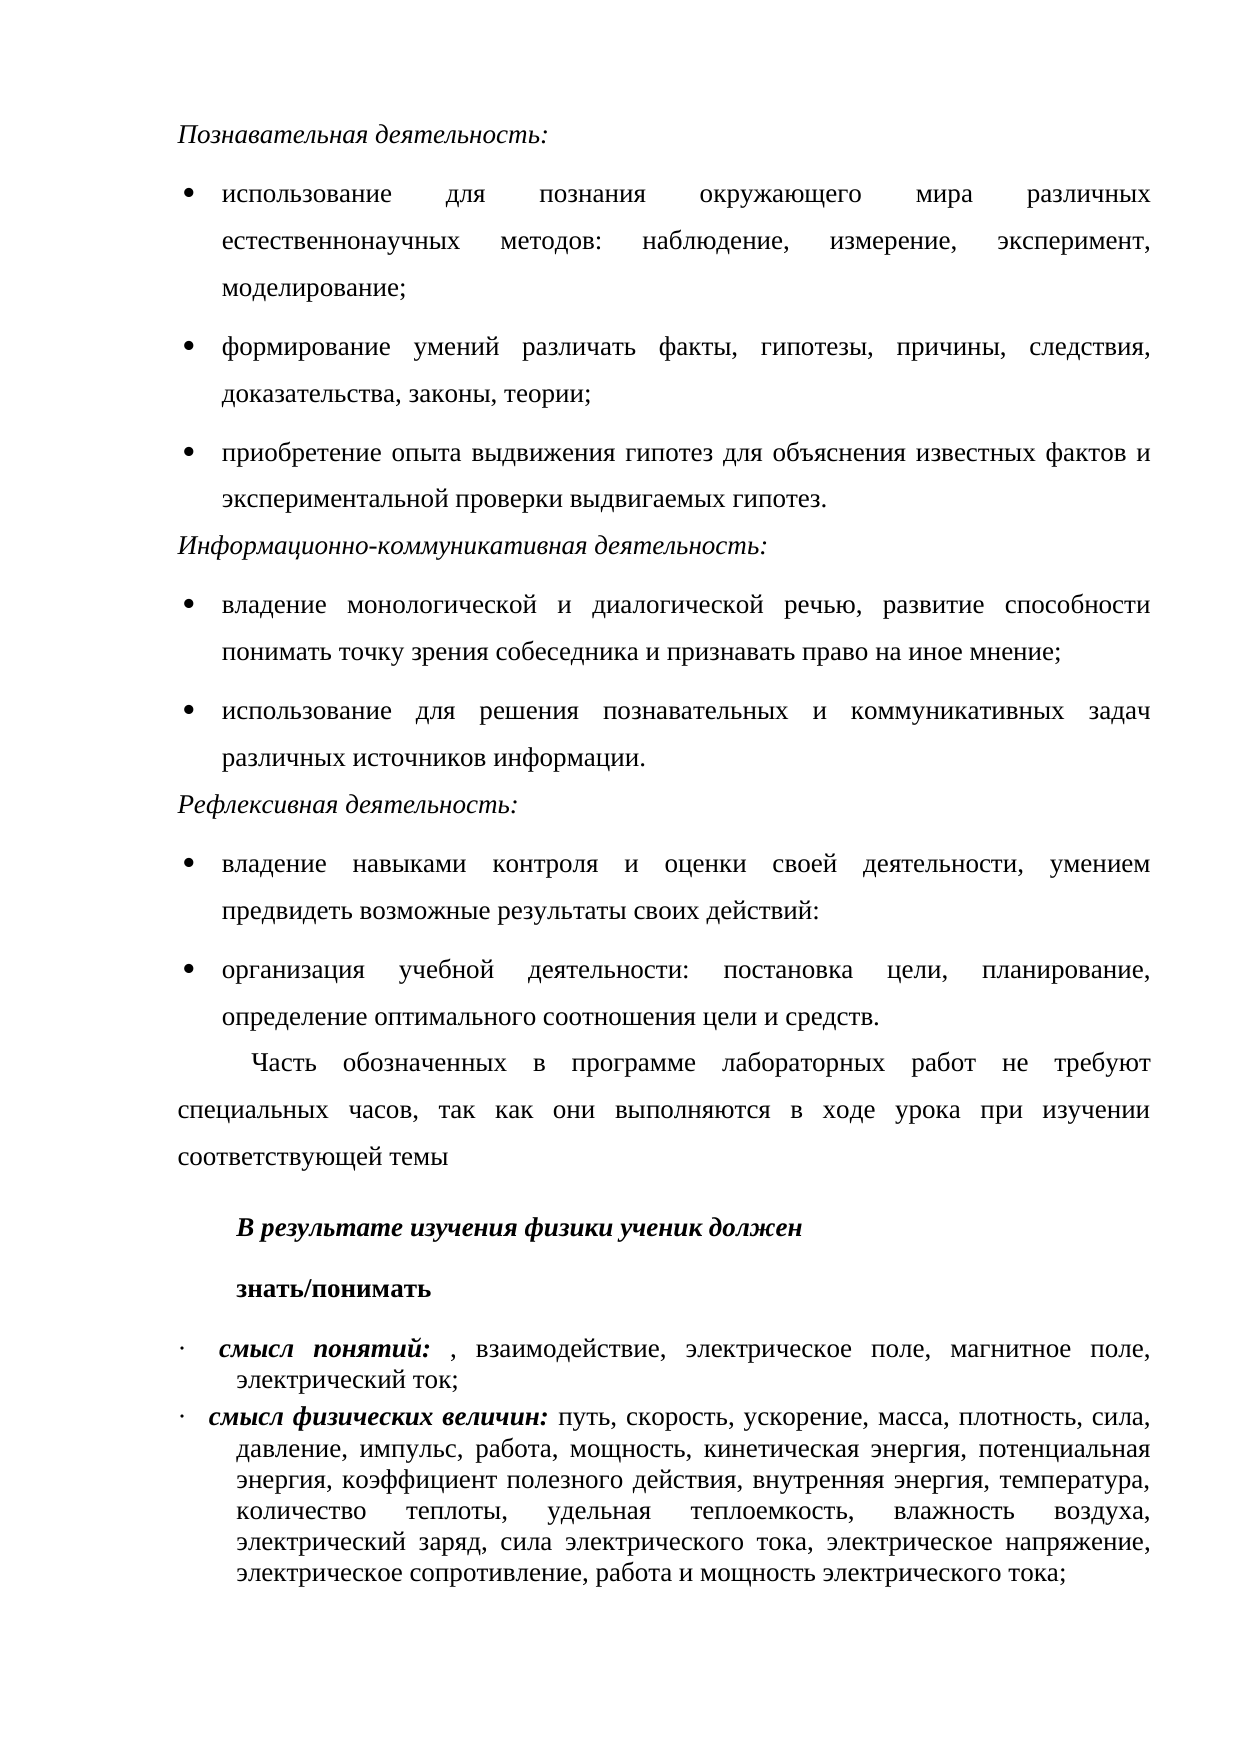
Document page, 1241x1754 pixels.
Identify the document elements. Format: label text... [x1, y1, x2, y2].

list использование для познания окружающего мира различных естественнонаучных методов: наблюдение, измерение, эксперимент, моделирование; [184, 177, 1152, 302]
text Информационно-коммуникативная деятельность: [177, 529, 1152, 560]
list использование для решения познавательных и коммуникативных задач различных источников информации. [184, 694, 1152, 772]
text В результате изучения физики ученик должен [177, 1211, 1152, 1242]
text · смысл понятий: , взаимодействие, электрическое поле, магнитное поле, электрический ток; [177, 1332, 1152, 1394]
text Познавательная деятельность: [177, 118, 1152, 149]
list владение монологической и диалогической речью, развитие способности понимать точку зрения собеседника и признавать право на иное мнение; [184, 588, 1152, 666]
text Рефлексивная деятельность: [177, 788, 1152, 819]
list владение навыками контроля и оценки своей деятельности, умением предвидеть возможные результаты своих действий: [184, 847, 1152, 925]
text знать/понимать [177, 1272, 1152, 1303]
list организация учебной деятельности: постановка цели, планирование, определение оптимального соотношения цели и средств. [184, 953, 1152, 1031]
text Часть обозначенных в программе лабораторных работ не требуют специальных часов, так как они выполняются в ходе урока при изучении соответствующей темы [177, 1046, 1152, 1171]
text · смысл физических величин: путь, скорость, ускорение, масса, плотность, сила, давление, импульс, работа, мощность, кинетическая энергия, потенциальная энергия, коэффициент полезного действия, внутренняя энергия, температура, количество теплоты, удельная теплоемкость, влажность воздуха, электрический заряд, сила электрического тока, электрическое напряжение, электрическое сопротивление, работа и мощность электрического тока; [177, 1401, 1152, 1587]
list приобретение опыта выдвижения гипотез для объяснения известных фактов и экспериментальной проверки выдвигаемых гипотез. [184, 436, 1152, 514]
list формирование умений различать факты, гипотезы, причины, следствия, доказательства, законы, теории; [184, 330, 1152, 408]
